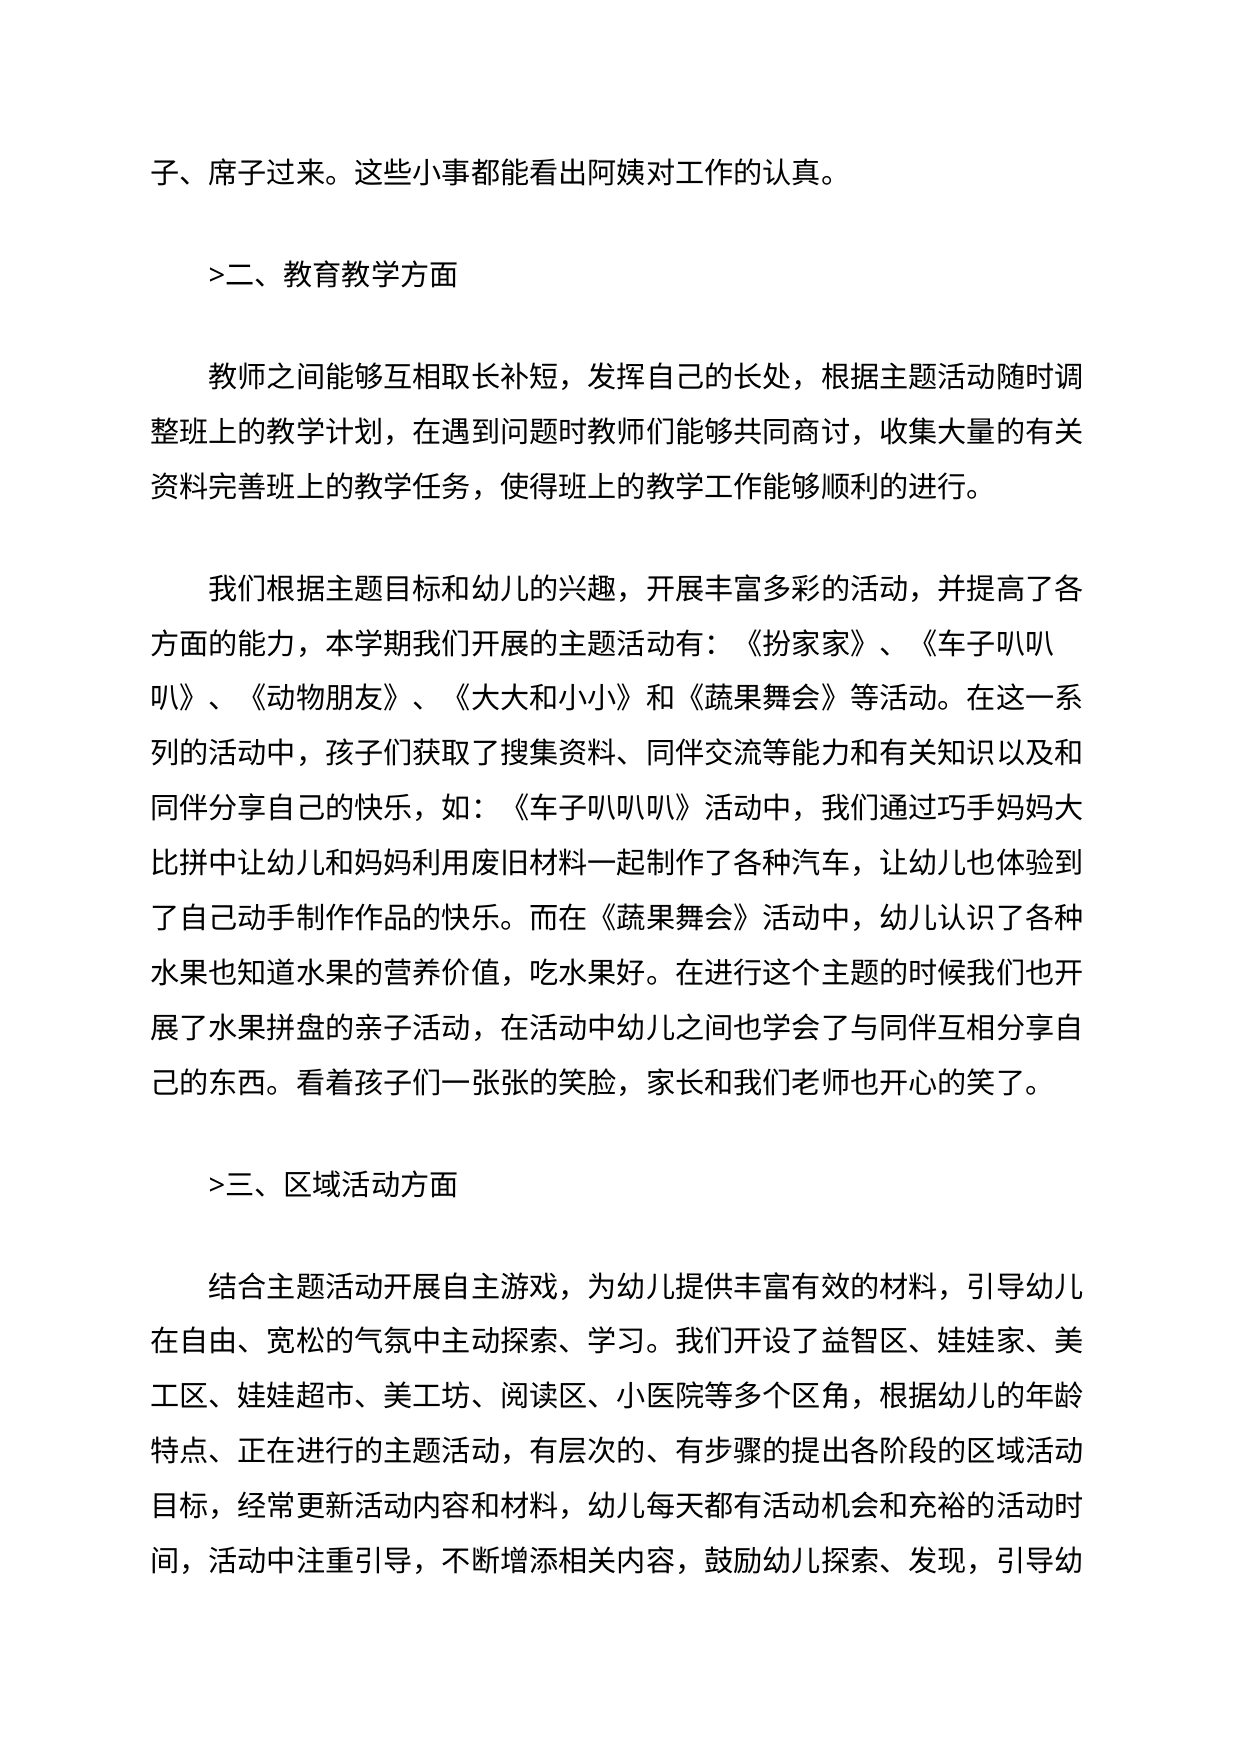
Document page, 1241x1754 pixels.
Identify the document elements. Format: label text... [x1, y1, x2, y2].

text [150, 1263, 1090, 1580]
text >三、区域活动方面 [150, 1161, 1090, 1203]
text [150, 150, 1090, 192]
text 教师之间能够互相取长补短，发挥自己的长处，根据主题活动随时调整班上的教学计划，在遇到问题时教师们能够共同商讨，收集大量的有关资料完善班上的教学任务，使得班上的教学工作能够顺利的进行。 [150, 354, 1090, 506]
text 我们根据主题目标和幼儿的兴趣，开展丰富多彩的活动，并提高了各方面的能力，本学期我们开展的主题活动有：《扮家家》、《车子叭叭叭》、《动物朋友》、《大大和小小》和《蔬果舞会》等活动。在这一系列的活动中，孩子们获取了搜集资料、同伴交流等能力和有关知识以及和同伴分享自己的快乐，如：《车子叭叭叭》活动中，我们通过巧手妈妈大比拼中让幼儿和妈妈利用废旧材料一起制作了各种汽车，让幼儿也体验到了自己动手制作作品的快乐。而在《蔬果舞会》活动中，幼儿认识了各种水果也知道水果的营养价值，吃水果好。在进行这个主题的时候我们也开展了水果拼盘的亲子活动，在活动中幼儿之间也学会了与同伴互相分享自己的东西。看着孩子们一张张的笑脸，家长和我们老师也开心的笑了。 [150, 565, 1090, 1102]
text >二、教育教学方面 [150, 252, 1090, 294]
